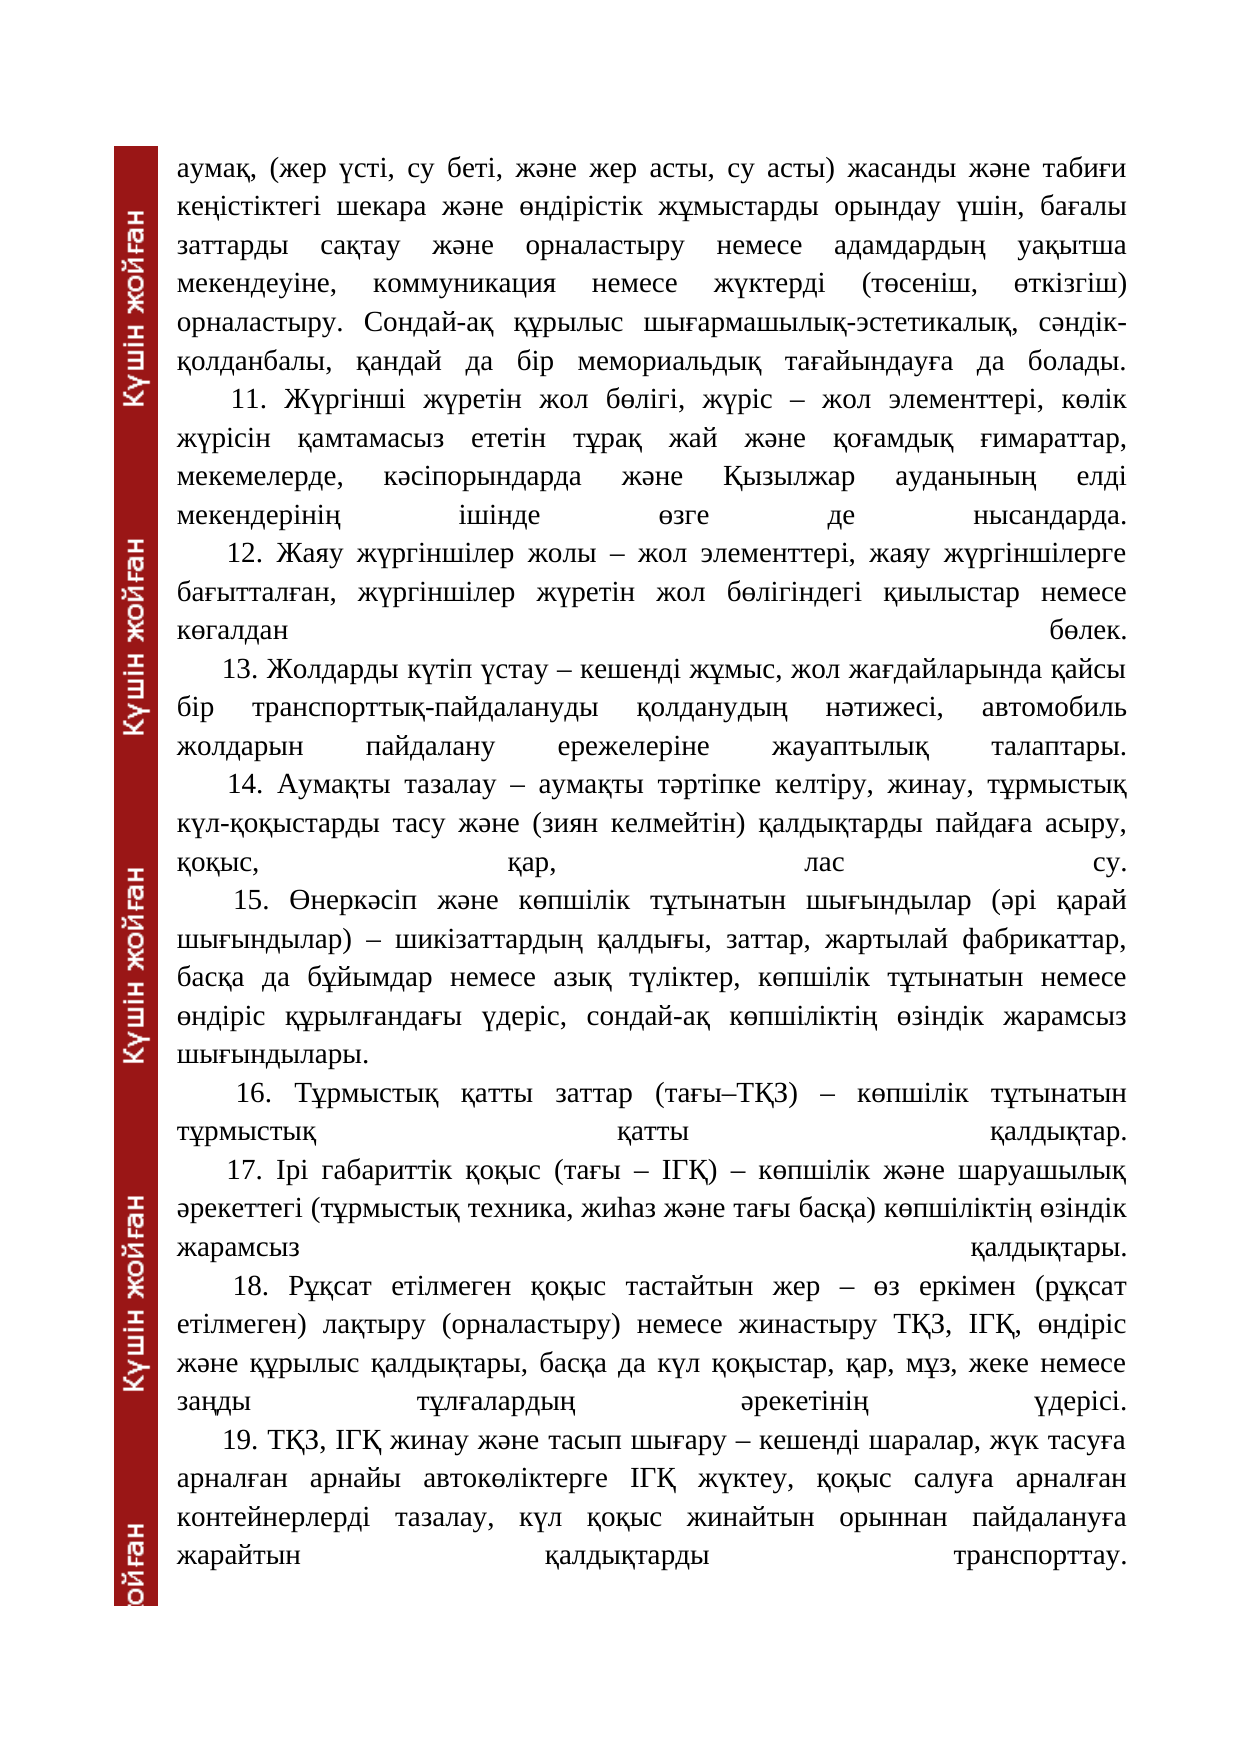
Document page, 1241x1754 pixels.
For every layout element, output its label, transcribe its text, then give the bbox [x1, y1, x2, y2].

picture [114, 1571, 158, 1606]
picture [114, 146, 158, 150]
